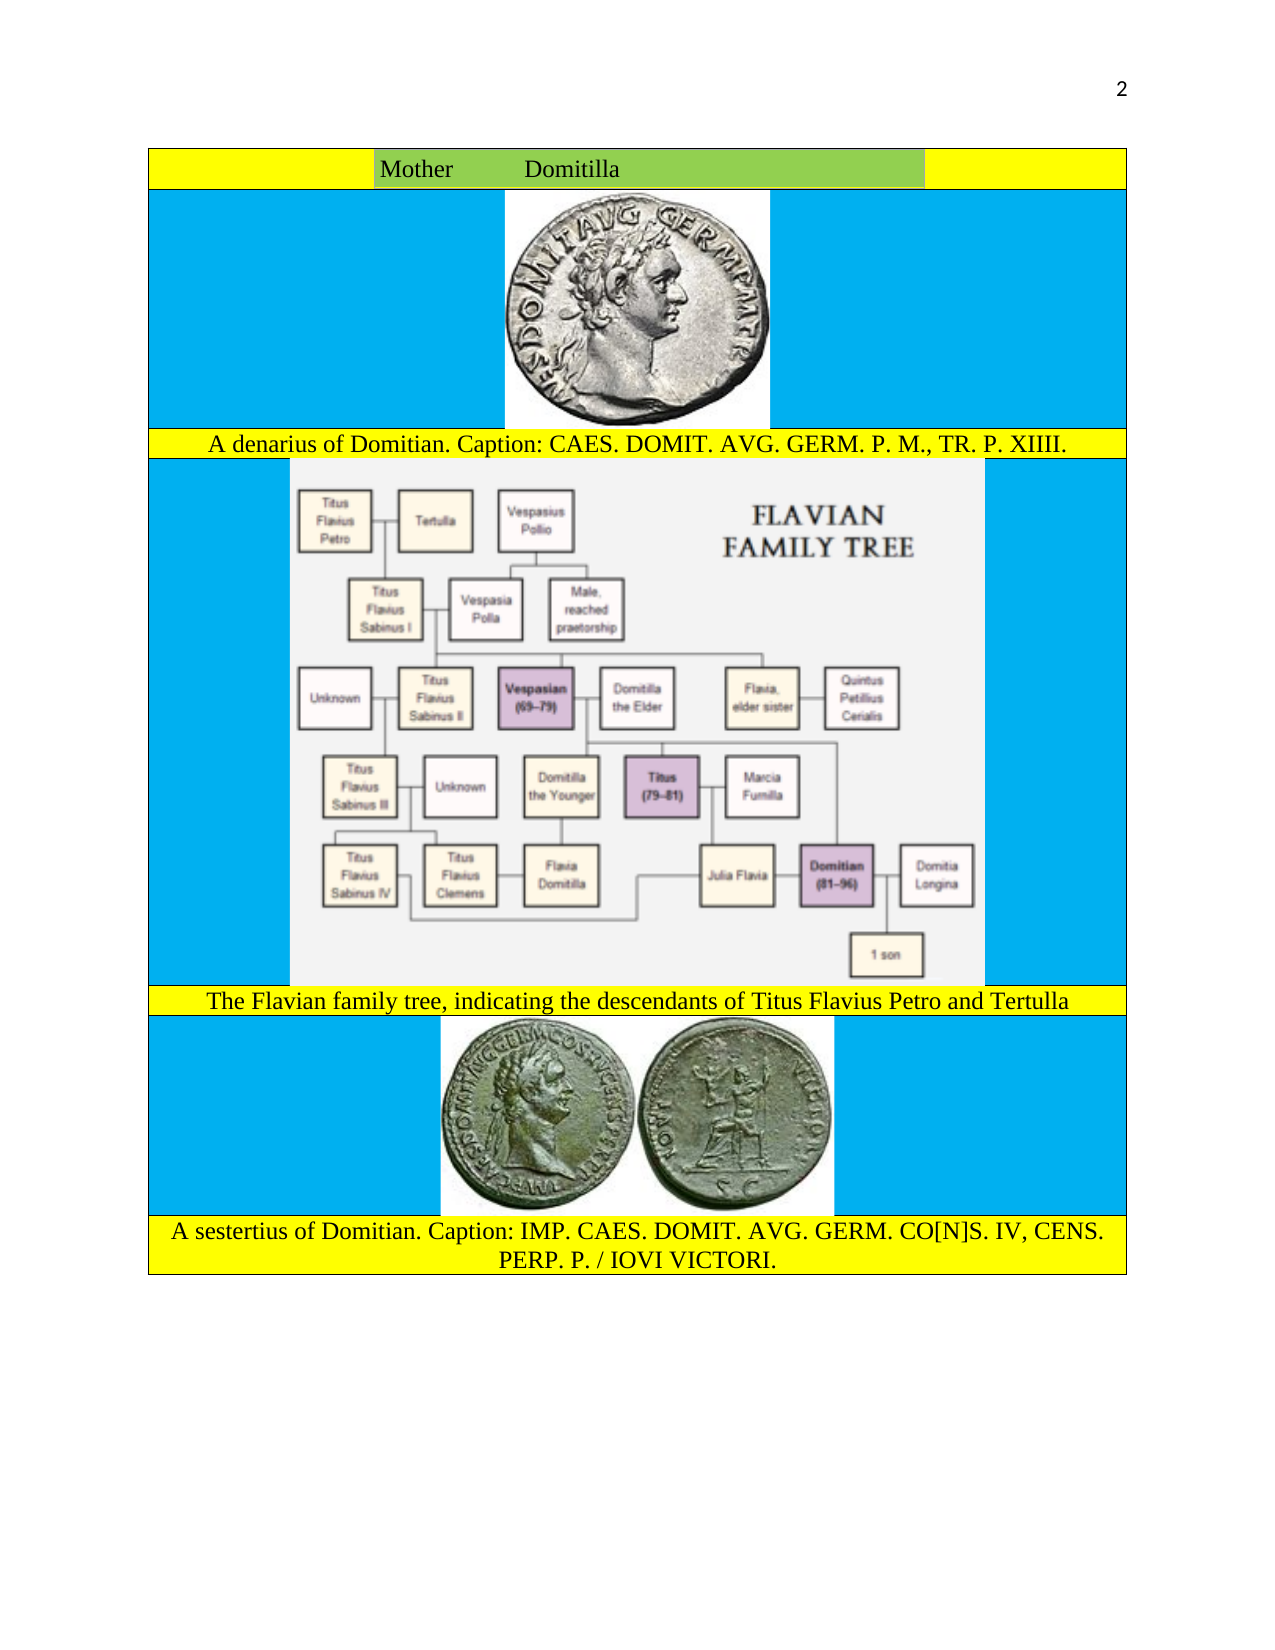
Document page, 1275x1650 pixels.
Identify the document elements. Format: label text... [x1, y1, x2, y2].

picture [505, 190, 770, 429]
table_cell [835, 1016, 1126, 1215]
picture [290, 458, 984, 986]
table_cell [925, 149, 1126, 189]
table_cell A denarius of Domitian. Caption: CAES. DOMIT. AVG. GERM. P. M., TR. P. XIIII. [149, 429, 1126, 458]
table_cell [149, 149, 374, 189]
picture [441, 1016, 834, 1216]
table_cell [985, 459, 1126, 985]
table_cell [149, 1016, 440, 1215]
table_cell [149, 190, 504, 428]
table_cell [149, 459, 289, 985]
table_cell [771, 190, 1126, 428]
table_cell A sestertius of Domitian. Caption: IMP. CAES. DOMIT. AVG. GERM. CO[N]S. IV, CENS. PERP. P. / IOVI VICTORI. [149, 1216, 1126, 1274]
table_cell The Flavian family tree, indicating the descendants of Titus Flavius Petro and Tertulla [149, 986, 1126, 1015]
